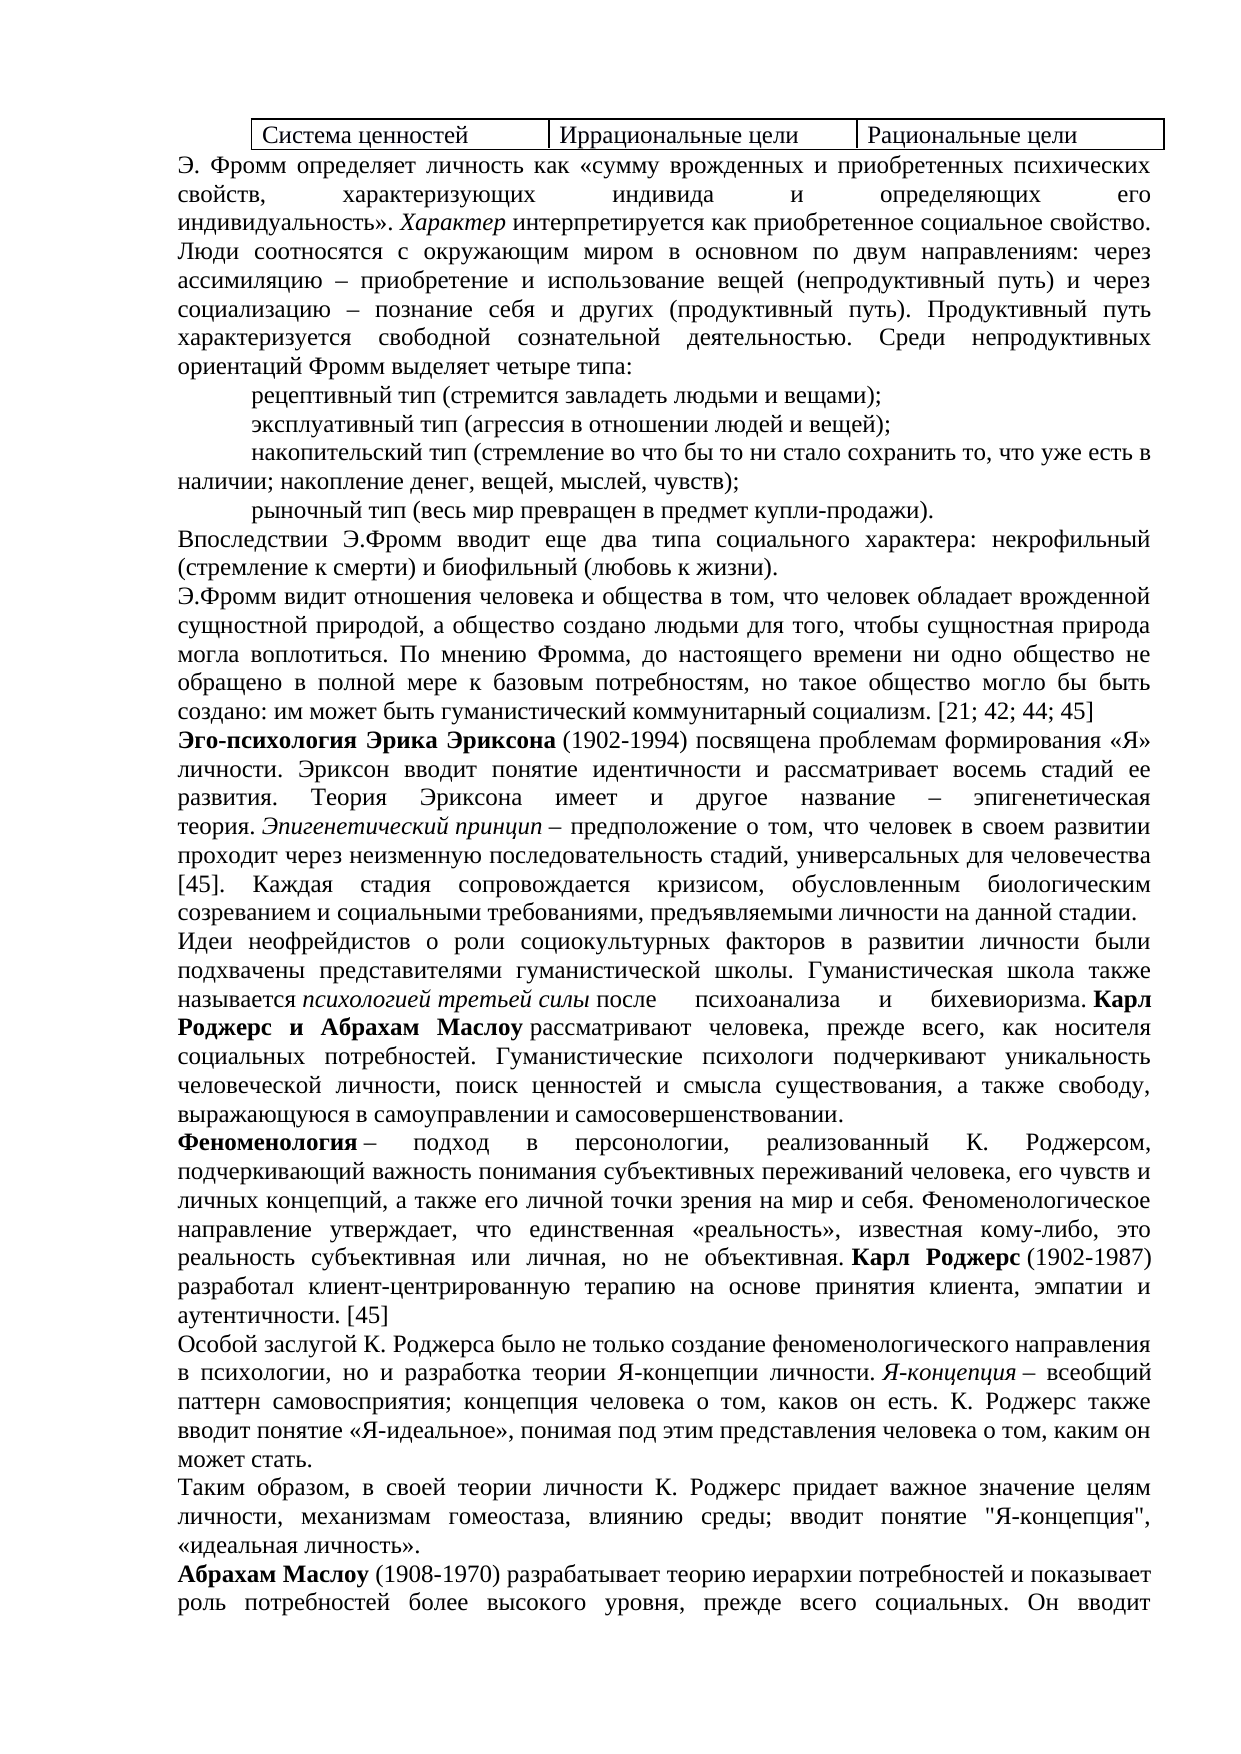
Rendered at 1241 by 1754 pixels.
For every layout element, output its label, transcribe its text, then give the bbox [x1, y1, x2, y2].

text Впоследствии Э.Фромм вводит еще два типа социального характера: некрофильный (стремление к смерти) и биофильный (любовь к жизни). [177, 524, 1152, 581]
text Идеи неофрейдистов о роли социокультурных факторов в развитии личности были подхвачены представителями гуманистической школы. Гуманистическая школа также называется психологией третьей силы после психоанализа и бихевиоризма. Карл Роджерс и Абрахам Маслоу рассматривают человека, прежде всего, как носителя социальных потребностей. Гуманистические психологи подчеркивают уникальность человеческой личности, поиск ценностей и смысла существования, а также свободу, выражающуюся в самоуправлении и самосовершенствовании. [177, 926, 1152, 1127]
text Феноменология – подход в персонологии, реализованный К. Роджерсом, подчеркивающий важность понимания субъективных переживаний человека, его чувств и личных концепций, а также его личной точки зрения на мир и себя. Феноменологическое направление утверждает, что единственная «реальность», известная кому-либо, это реальность субъективная или личная, но не объективная. Карл Роджерс (1902-1987) разработал клиент-центрированную терапию на основе принятия клиента, эмпатии и аутентичности. [45] [177, 1127, 1152, 1329]
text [177, 1559, 1152, 1616]
table_cell Рациональные цели [858, 120, 1163, 148]
table_cell Иррациональные цели [550, 120, 856, 148]
text Эго-психология Эрика Эриксона (1902-1994) посвящена проблемам формирования «Я» личности. Эриксон вводит понятие идентичности и рассматривает восемь стадий ее развития. Теория Эриксона имеет и другое название – эпигенетическая теория. Эпигенетический принцип – предположение о том, что человек в своем развитии проходит через неизменную последовательность стадий, универсальных для человечества [45]. Каждая стадия сопровождается кризисом, обусловленным биологическим созреванием и социальными требованиями, предъявляемыми личности на данной стадии. [177, 725, 1152, 926]
table_cell Система ценностей [252, 120, 548, 148]
text Э. Фромм определяет личность как «сумму врожденных и приобретенных психических свойств, характеризующих индивида и определяющих его индивидуальность». Характер интерпретируется как приобретенное социальное свойство. Люди соотносятся с окружающим миром в основном по двум направлениям: через ассимиляцию – приобретение и использование вещей (непродуктивный путь) и через социализацию – познание себя и других (продуктивный путь). Продуктивный путь характеризуется свободной сознательной деятельностью. Среди непродуктивных ориентаций Фромм выделяет четыре типа: [177, 150, 1152, 380]
list рецептивный тип (стремится завладеть людьми и вещами); [177, 380, 1152, 409]
text Э.Фромм видит отношения человека и общества в том, что человек обладает врожденной сущностной природой, а общество создано людьми для того, чтобы сущностная природа могла воплотиться. По мнению Фромма, до настоящего времени ни одно общество не обращено в полной мере к базовым потребностям, но такое общество могло бы быть создано: им может быть гуманистический коммунитарный социализм. [21; 42; 44; 45] [177, 581, 1152, 725]
text Таким образом, в своей теории личности К. Роджерс придает важное значение целям личности, механизмам гомеостаза, влиянию среды; вводит понятие "Я-концепция", «идеальная личность». [177, 1472, 1152, 1559]
list накопительский тип (стремление во что бы то ни стало сохранить то, что уже есть в наличии; накопление денег, вещей, мыслей, чувств); [177, 437, 1152, 495]
list эксплуативный тип (агрессия в отношении людей и вещей); [177, 409, 1152, 437]
list рыночный тип (весь мир превращен в предмет купли-продажи). [177, 495, 1152, 524]
text Особой заслугой К. Роджерса было не только создание феноменологического направления в психологии, но и разработка теории Я-концепции личности. Я-концепция – всеобщий паттерн самовосприятия; концепция человека о том, каков он есть. К. Роджерс также вводит понятие «Я-идеальное», понимая под этим представления человека о том, каким он может стать. [177, 1329, 1152, 1472]
